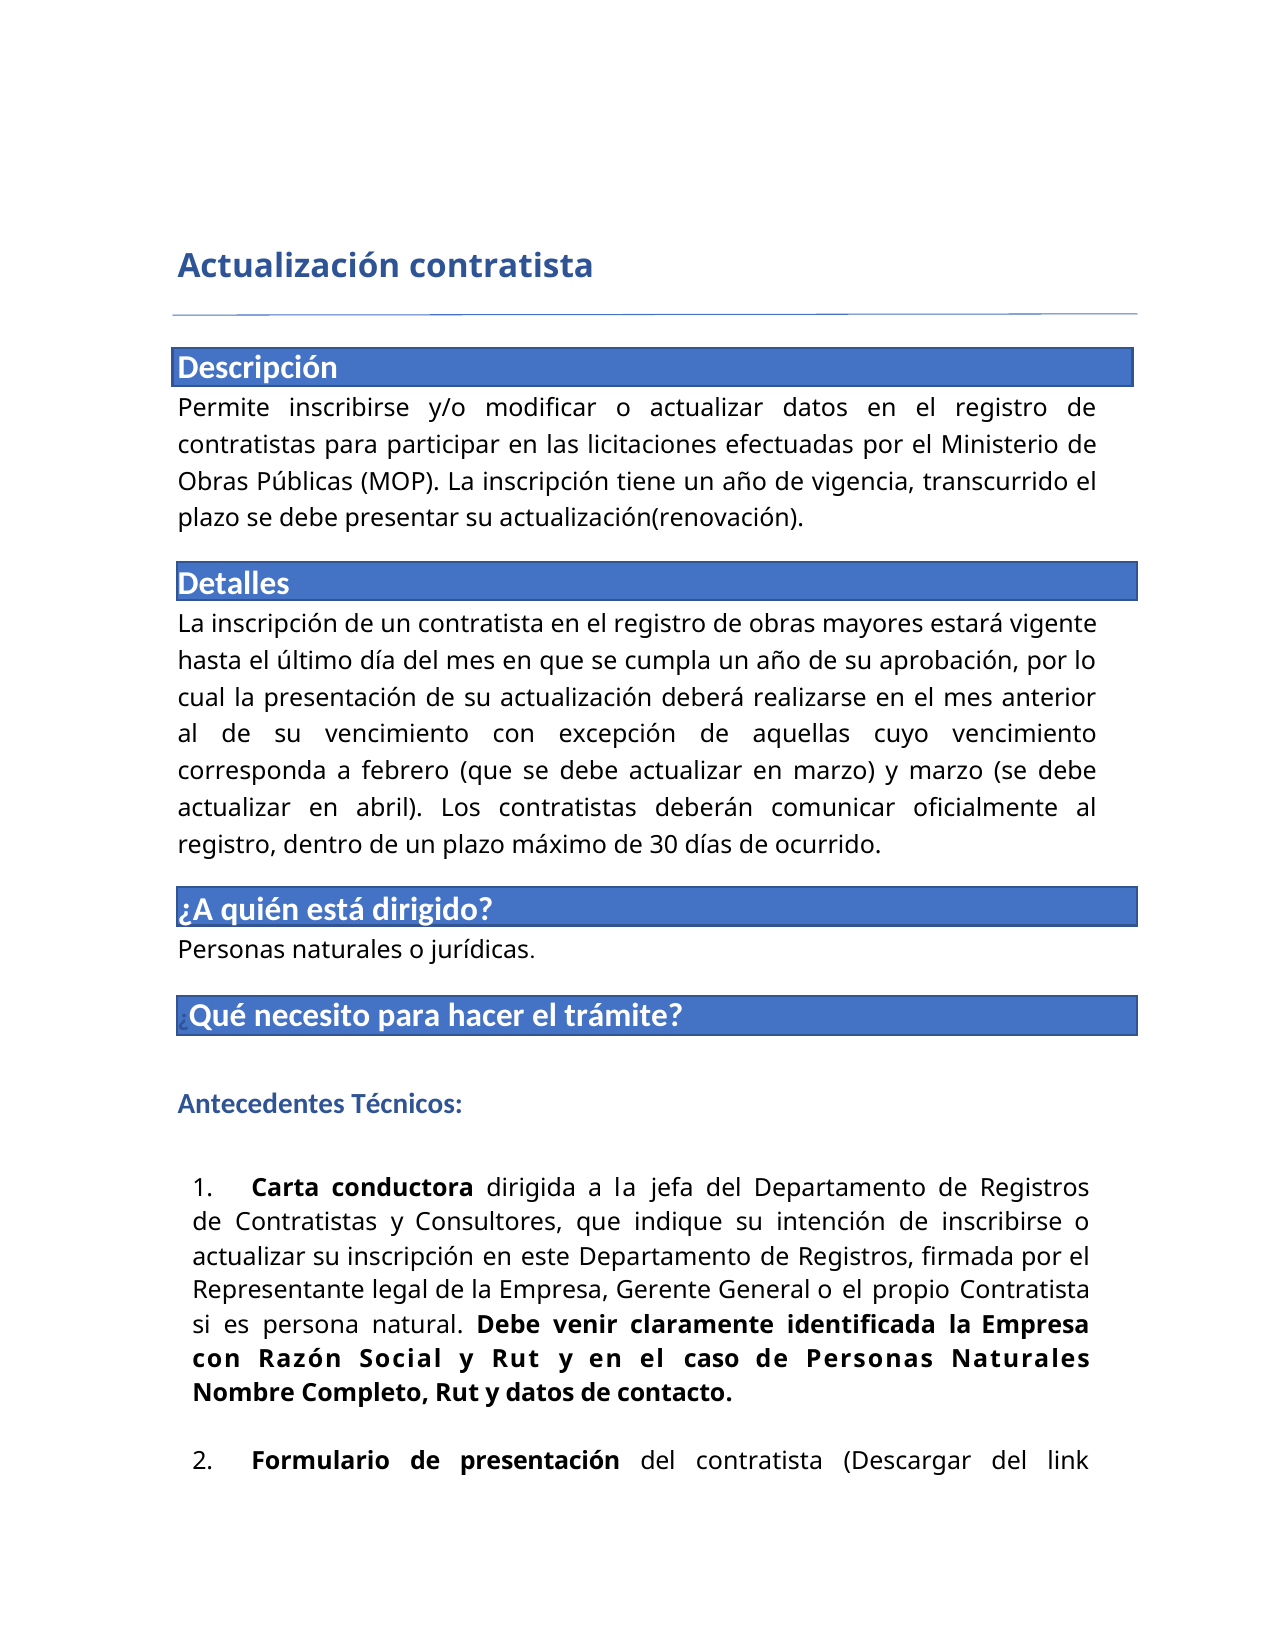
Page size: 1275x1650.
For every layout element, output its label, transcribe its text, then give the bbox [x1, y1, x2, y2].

list Carta conductora dirigida a la jefa del Departamento de Registros de Contratistas y Consultores, que indique su intención de inscribirse o actualizar su inscripción en este Departamento de Registros, firmada por el Representante legal de la Empresa, Gerente General o el propio Contratista si es persona natural. Debe venir claramente identificada la Empresa con Razón Social y Rut y en el caso de Personas Naturales Nombre Completo, Rut y datos de contacto. [192, 1170, 1090, 1408]
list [192, 1442, 1090, 1477]
text Permite inscribirse y/o modificar o actualizar datos en el registro de contratistas para participar en las licitaciones efectuadas por el Ministerio de Obras Públicas (MOP). La inscripción tiene un año de vigencia, transcurrido el plazo se debe presentar su actualización(renovación). [177, 390, 1098, 534]
subtitle Detalles [177, 562, 1098, 602]
text Personas naturales o jurídicas. [177, 932, 1098, 966]
text La inscripción de un contratista en el registro de obras mayores estará vigente hasta el último día del mes en que se cumpla un año de su aprobación, por lo cual la presentación de su actualización deberá realizarse en el mes anterior al de su vencimiento con excepción de aquellas cuyo vencimiento corresponda a febrero (que se debe actualizar en marzo) y marzo (se debe actualizar en abril). Los contratistas deberán comunicar oficialmente al registro, dentro de un plazo máximo de 30 días de ocurrido. [177, 606, 1098, 860]
subtitle ¿A quién está dirigido? [177, 888, 1098, 929]
subtitle ¿Qué necesito para hacer el trámite? [177, 994, 1098, 1034]
subtitle Antecedentes Técnicos: [177, 1085, 1098, 1120]
subtitle Descripción [177, 346, 1098, 386]
subtitle Actualización contratista [177, 242, 1098, 287]
